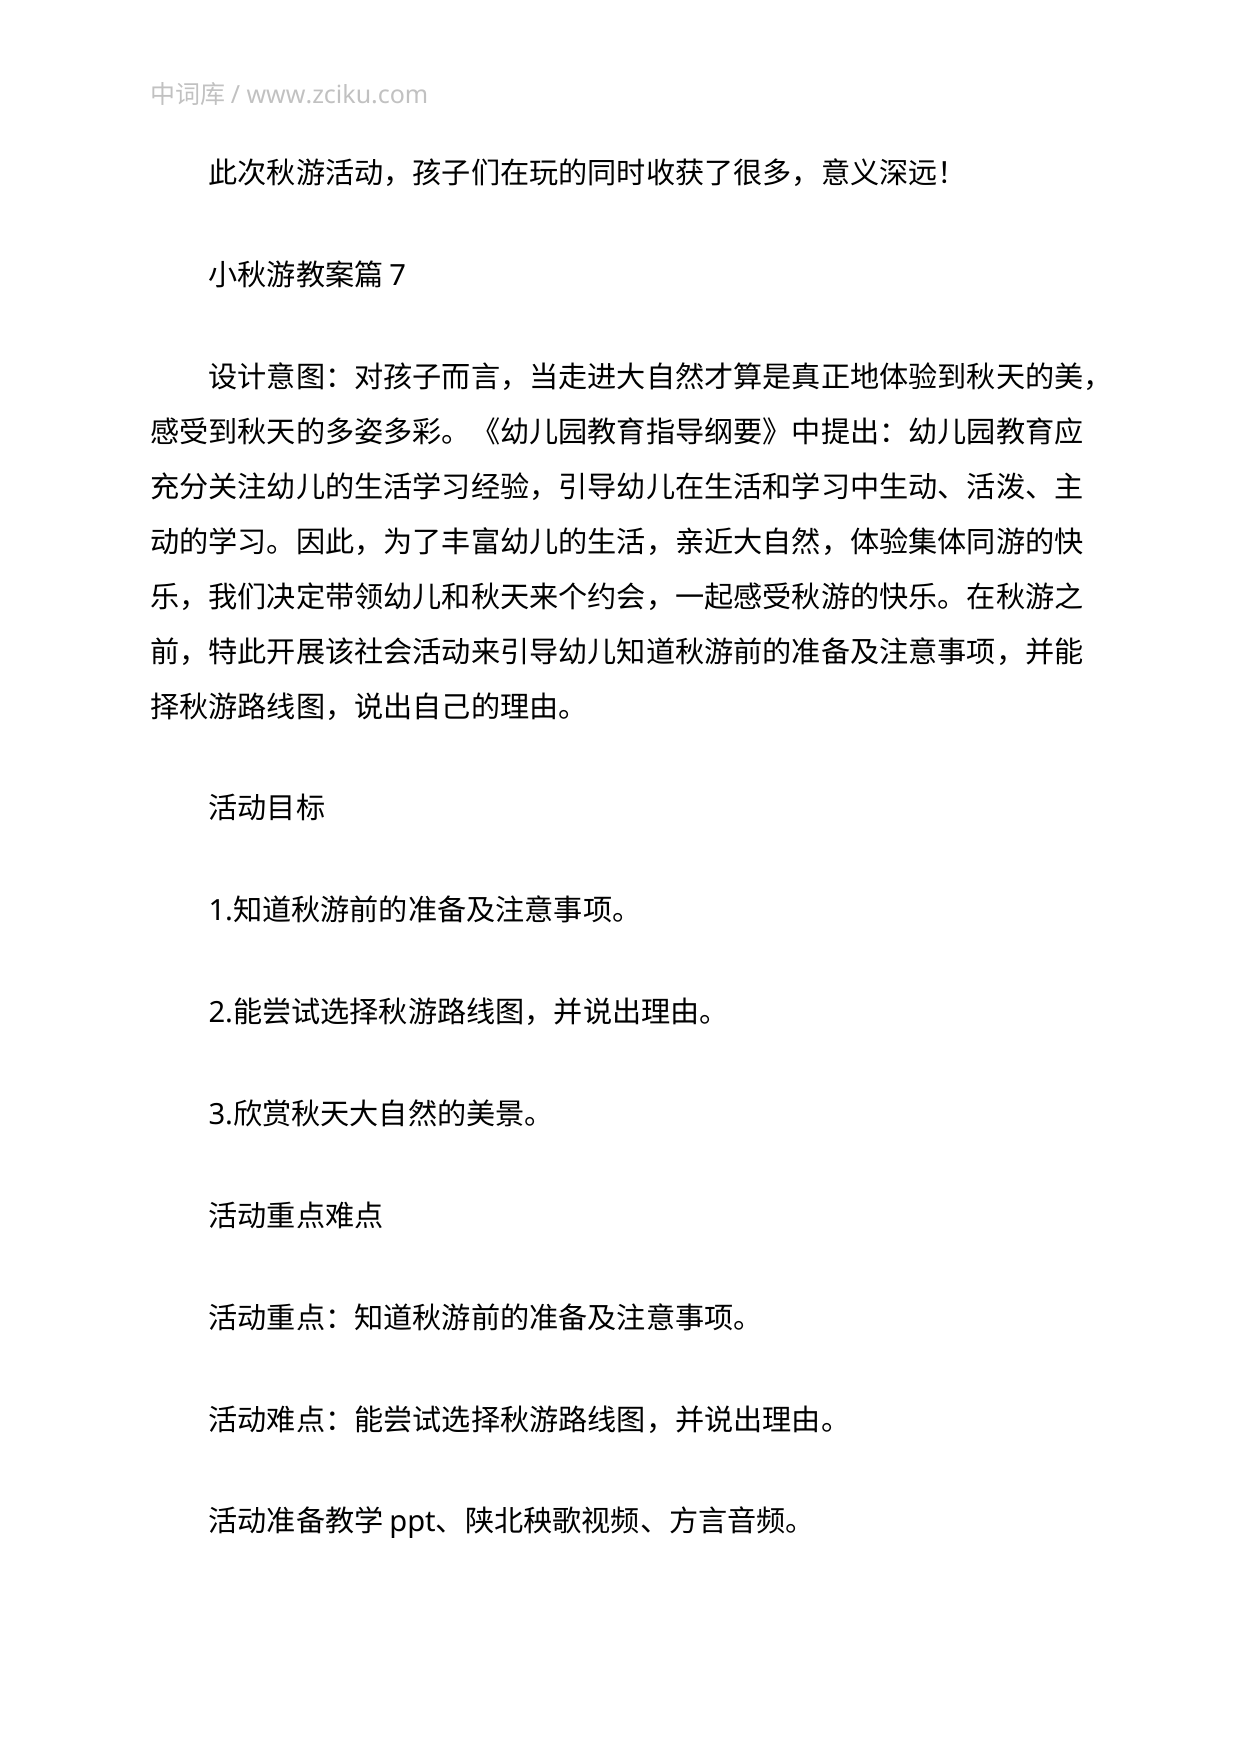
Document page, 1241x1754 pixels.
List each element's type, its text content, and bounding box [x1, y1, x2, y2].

text 设计意图：对孩子而言，当走进大自然才算是真正地体验到秋天的美，感受到秋天的多姿多彩。《幼儿园教育指导纲要》中提出：幼儿园教育应充分关注幼儿的生活学习经验，引导幼儿在生活和学习中生动、活泼、主动的学习。因此，为了丰富幼儿的生活，亲近大自然，体验集体同游的快乐，我们决定带领幼儿和秋天来个约会，一起感受秋游的快乐。在秋游之前，特此开展该社会活动来引导幼儿知道秋游前的准备及注意事项，并能择秋游路线图，说出自己的理由。 [150, 354, 1090, 725]
text 1.知道秋游前的准备及注意事项。 [150, 887, 1090, 929]
text 活动重点难点 [150, 1193, 1090, 1235]
text 活动难点：能尝试选择秋游路线图，并说出理由。 [150, 1396, 1090, 1438]
text 活动准备教学ppt、陕北秧歌视频、方言音频。 [150, 1498, 1090, 1540]
text 此次秋游活动，孩子们在玩的同时收获了很多，意义深远！ [150, 150, 1090, 192]
text 活动重点：知道秋游前的准备及注意事项。 [150, 1294, 1090, 1337]
text 3.欣赏秋天大自然的美景。 [150, 1091, 1090, 1133]
text 2.能尝试选择秋游路线图，并说出理由。 [150, 989, 1090, 1031]
text 活动目标 [150, 785, 1090, 827]
text 小秋游教案篇7 [150, 252, 1090, 294]
